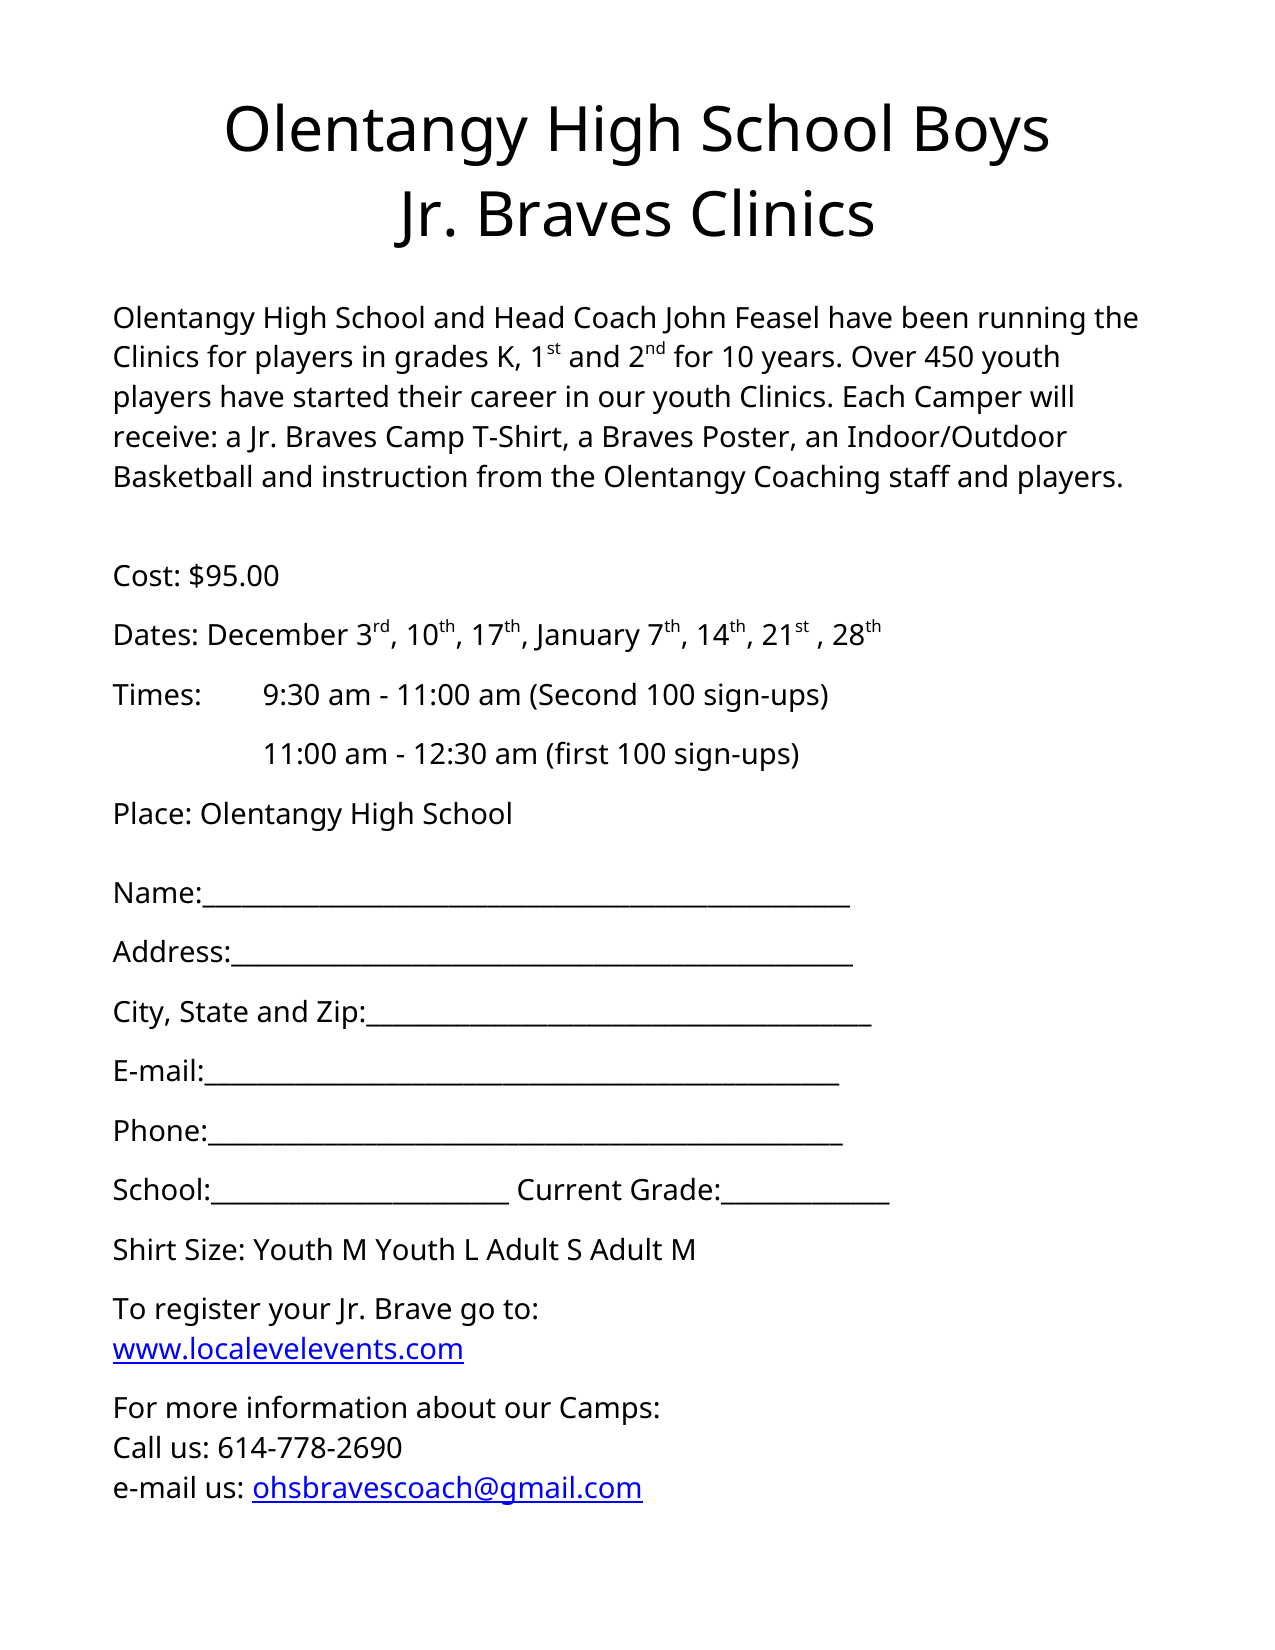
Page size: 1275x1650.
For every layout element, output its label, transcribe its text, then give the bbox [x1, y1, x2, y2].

text Name:__________________________________________________ [112, 872, 1162, 912]
text Shirt Size: Youth M Youth L Adult S Adult M [112, 1229, 1162, 1269]
text Cost: $95.00 [112, 555, 1162, 595]
text Phone:_________________________________________________ [112, 1110, 1162, 1150]
text E-mail:_________________________________________________ [112, 1051, 1162, 1090]
text Place: Olentangy High School [112, 793, 1162, 833]
text Olentangy High School and Head Coach John Feasel have been running the [112, 297, 1162, 337]
text Address:________________________________________________ [112, 932, 1162, 971]
text City, State and Zip:_______________________________________ [112, 991, 1162, 1031]
text 11:00 am - 12:30 am (first 100 sign-ups) [112, 733, 1162, 773]
text e-mail us: ohsbravescoach@gmail.com [112, 1467, 1162, 1507]
text www.localevelevents.com [112, 1328, 1162, 1368]
text Olentangy High School Boys [112, 84, 1162, 169]
text Clinics for players in grades K, 1st and 2nd for 10 years. Over 450 youth players have started their career in our youth Clinics. Each Camper will receive: a Jr. Braves Camp T-Shirt, a Braves Poster, an Indoor/Outdoor Basketball and instruction from the Olentangy Coaching staff and players. [112, 337, 1162, 496]
text Times: 9:30 am - 11:00 am (Second 100 sign-ups) [112, 674, 1162, 714]
text To register your Jr. Brave go to: [112, 1289, 1162, 1328]
text Dates: December 3rd, 10th, 17th, January 7th, 14th, 21st , 28th [112, 614, 1162, 654]
text School:_______________________ Current Grade:_____________ [112, 1170, 1162, 1209]
text For more information about our Camps: [112, 1388, 1162, 1427]
text Jr. Braves Clinics [112, 169, 1162, 254]
text Call us: 614-778-2690 [112, 1427, 1162, 1467]
